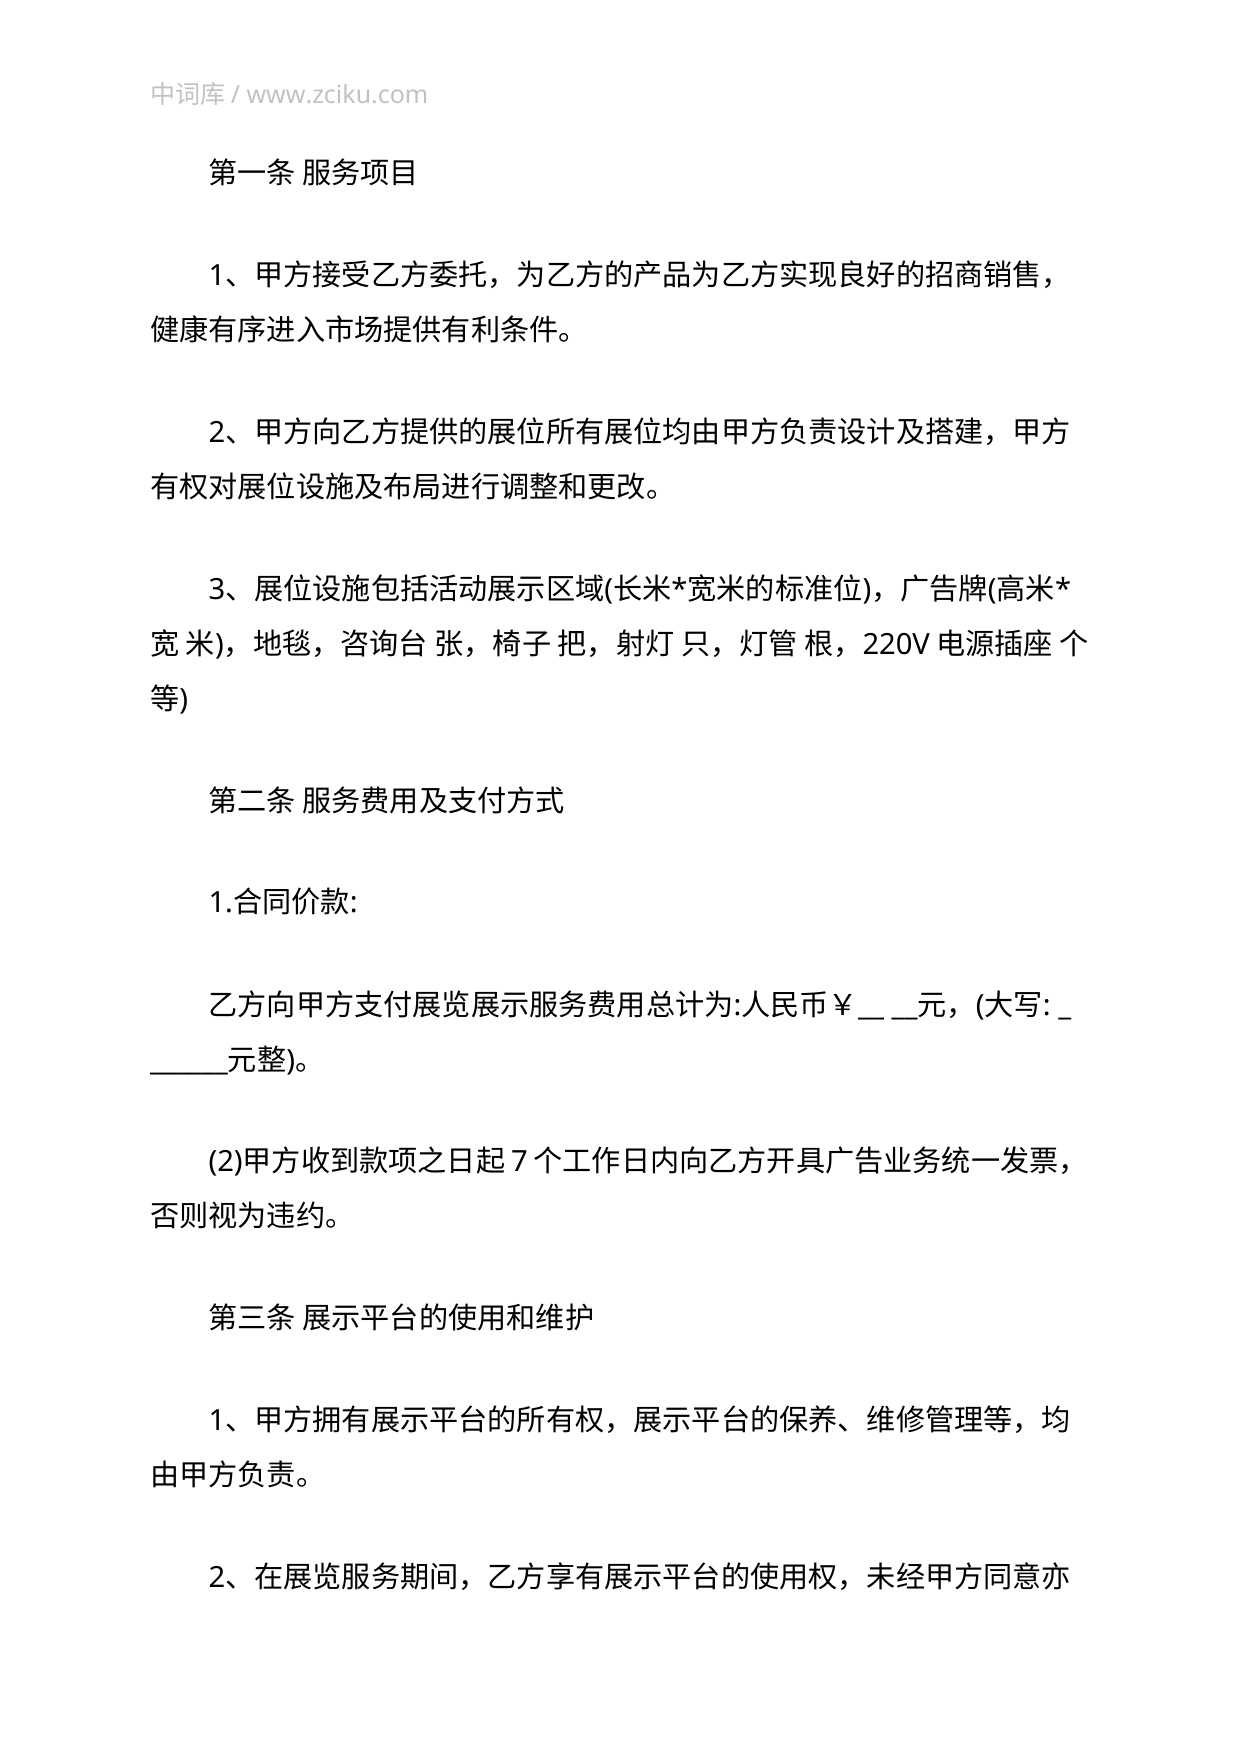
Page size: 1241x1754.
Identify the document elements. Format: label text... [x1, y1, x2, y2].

text 第二条 服务费用及支付方式 [150, 777, 1090, 819]
text (2)甲方收到款项之日起7个工作日内向乙方开具广告业务统一发票，否则视为违约。 [150, 1138, 1090, 1235]
text 1.合同价款: [150, 879, 1090, 921]
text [150, 1553, 1090, 1596]
text 1、甲方接受乙方委托，为乙方的产品为乙方实现良好的招商销售，健康有序进入市场提供有利条件。 [150, 252, 1090, 349]
text 3、展位设施包括活动展示区域(长米*宽米的标准位)，广告牌(高米*宽 米)，地毯，咨询台 张，椅子 把，射灯 只，灯管 根，220V电源插座 个等) [150, 565, 1090, 718]
text 第一条 服务项目 [150, 150, 1090, 192]
text 第三条 展示平台的使用和维护 [150, 1295, 1090, 1337]
text 1、甲方拥有展示平台的所有权，展示平台的保养、维修管理等，均由甲方负责。 [150, 1397, 1090, 1494]
text 乙方向甲方支付展览展示服务费用总计为:人民币￥__ __元，(大写: _ ______元整)。 [150, 981, 1090, 1078]
text 2、甲方向乙方提供的展位所有展位均由甲方负责设计及搭建，甲方有权对展位设施及布局进行调整和更改。 [150, 408, 1090, 506]
